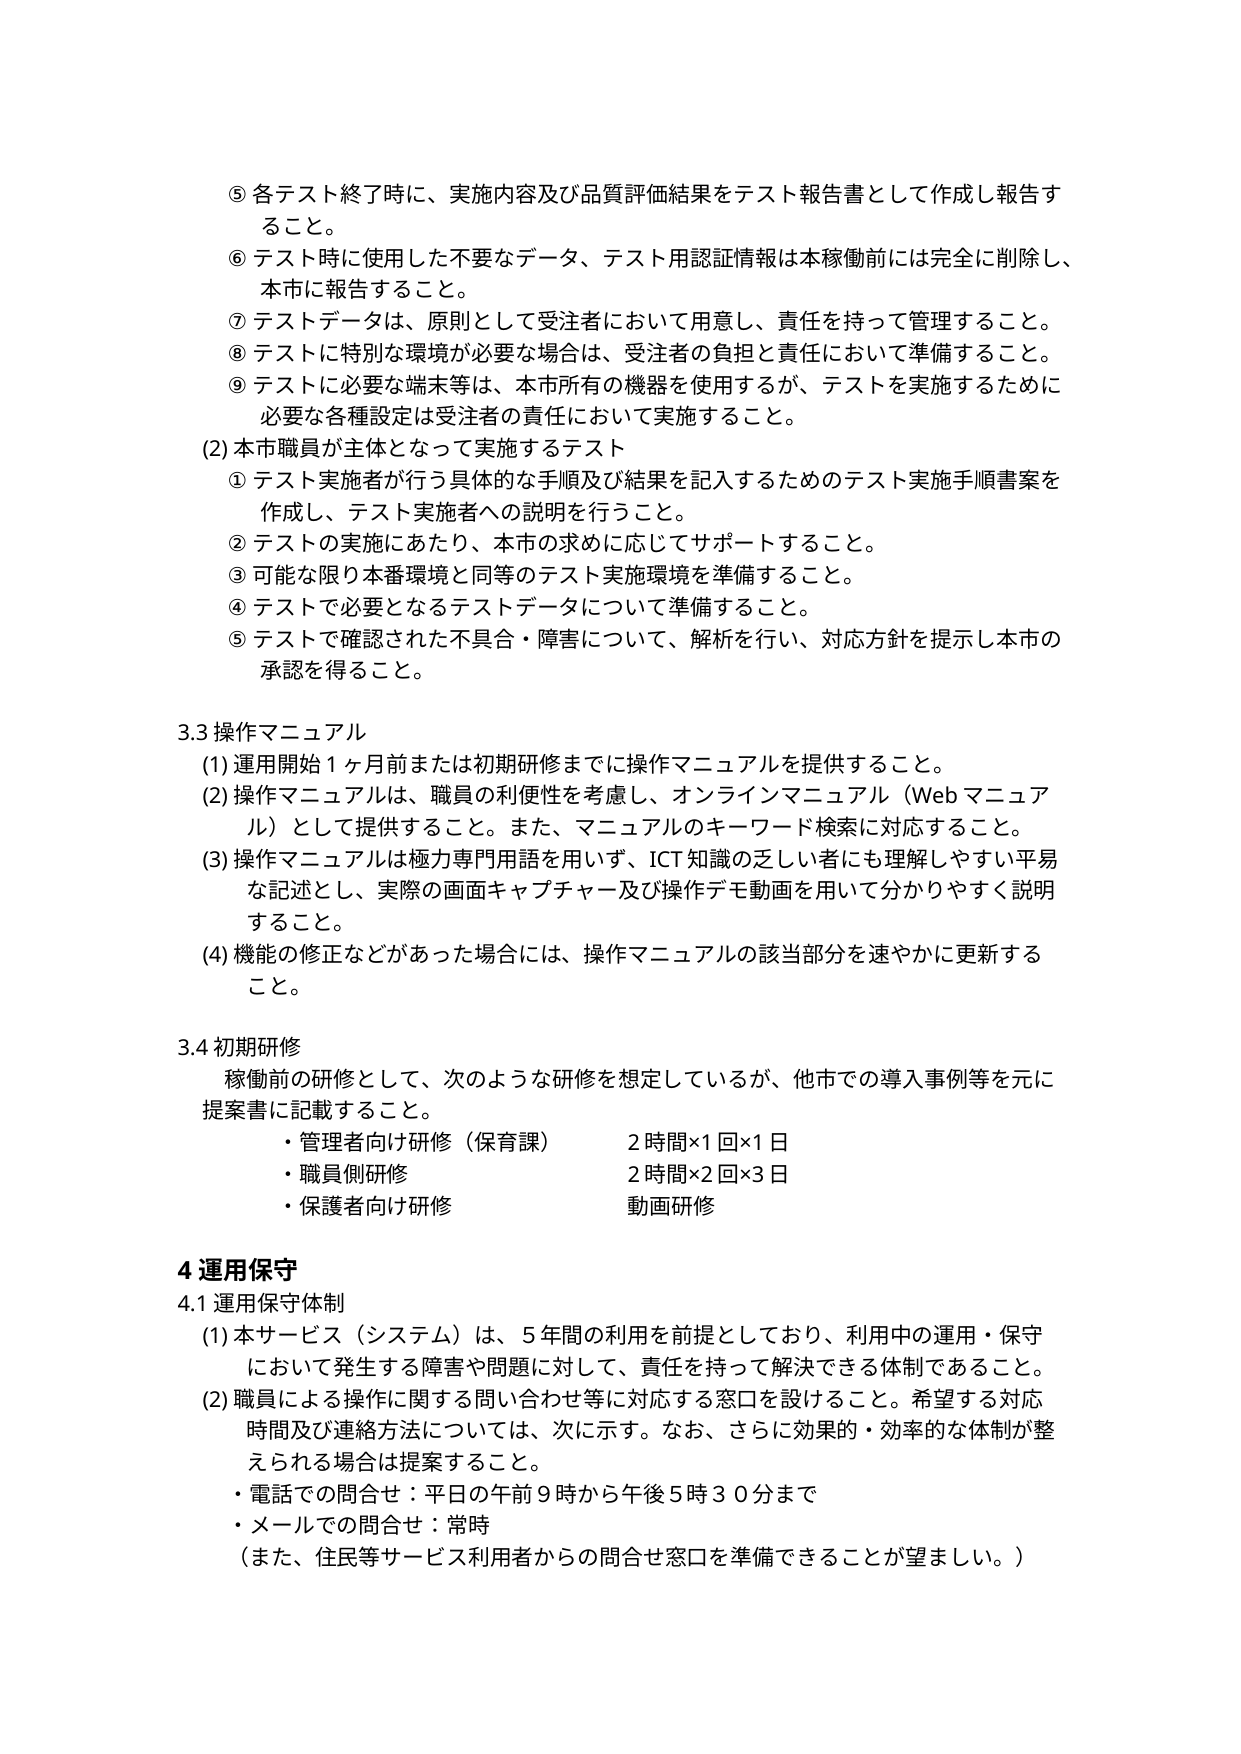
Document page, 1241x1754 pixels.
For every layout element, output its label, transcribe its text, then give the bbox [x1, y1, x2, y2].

text 3.4 初期研修 [177, 1030, 1063, 1062]
text ③ 可能な限り本番環境と同等のテスト実施環境を準備すること。 [227, 558, 1063, 590]
text (2) 操作マニュアルは、職員の利便性を考慮し、オンラインマニュアル（Webマニュアル）として提供すること。また、マニュアルのキーワード検索に対応すること。 [202, 778, 1063, 842]
text ・電話での問合せ：平日の午前９時から午後５時３０分まで [227, 1477, 1063, 1508]
text 3.3 操作マニュアル [177, 715, 1063, 747]
text ⑤ テストで確認された不具合・障害について、解析を行い、対応方針を提示し本市の承認を得ること。 [227, 622, 1063, 685]
text 4.1 運用保守体制 [177, 1286, 1063, 1318]
text ⑨ テストに必要な端末等は、本市所有の機器を使用するが、テストを実施するために必要な各種設定は受注者の責任において実施すること。 [227, 368, 1063, 431]
text （また、住民等サービス利用者からの問合せ窓口を準備できることが望ましい。） [227, 1540, 1063, 1572]
text (1) 本サービス（システム）は、５年間の利用を前提としており、利用中の運用・保守において発生する障害や問題に対して、責任を持って解決できる体制であること。 [202, 1318, 1063, 1382]
text ⑥ テスト時に使用した不要なデータ、テスト用認証情報は本稼働前には完全に削除し、本市に報告すること。 [227, 241, 1063, 304]
text ・メールでの問合せ：常時 [227, 1508, 1063, 1540]
text ⑧ テストに特別な環境が必要な場合は、受注者の負担と責任において準備すること。 [227, 336, 1063, 368]
text (3) 操作マニュアルは極力専門用語を用いず、ICT知識の乏しい者にも理解しやすい平易な記述とし、実際の画面キャプチャー及び操作デモ動画を用いて分かりやすく説明すること。 [202, 842, 1063, 937]
text ④ テストで必要となるテストデータについて準備すること。 [227, 590, 1063, 622]
text (1) 運用開始1ヶ月前または初期研修までに操作マニュアルを提供すること。 [202, 747, 1063, 778]
text (4) 機能の修正などがあった場合には、操作マニュアルの該当部分を速やかに更新すること。 [202, 937, 1063, 1000]
text ② テストの実施にあたり、本市の求めに応じてサポートすること。 [227, 526, 1063, 558]
text (2) 本市職員が主体となって実施するテスト [202, 431, 1063, 463]
text ・保護者向け研修 動画研修 [277, 1189, 1063, 1220]
text ⑤ 各テスト終了時に、実施内容及び品質評価結果をテスト報告書として作成し報告すること。 [227, 177, 1063, 241]
text (2) 職員による操作に関する問い合わせ等に対応する窓口を設けること。希望する対応時間及び連絡方法については、次に示す。なお、さらに効果的・効率的な体制が整えられる場合は提案すること。 [202, 1382, 1063, 1477]
text 稼働前の研修として、次のような研修を想定しているが、他市での導入事例等を元に提案書に記載すること。 [202, 1062, 1063, 1125]
text 4 運用保守 [177, 1250, 1063, 1286]
text ・職員側研修 2時間×2回×3日 [277, 1157, 1063, 1189]
text ・管理者向け研修（保育課） 2時間×1回×1日 [277, 1125, 1063, 1157]
text ① テスト実施者が行う具体的な手順及び結果を記入するためのテスト実施手順書案を作成し、テスト実施者への説明を行うこと。 [227, 463, 1063, 526]
text ⑦ テストデータは、原則として受注者において用意し、責任を持って管理すること。 [227, 304, 1063, 336]
